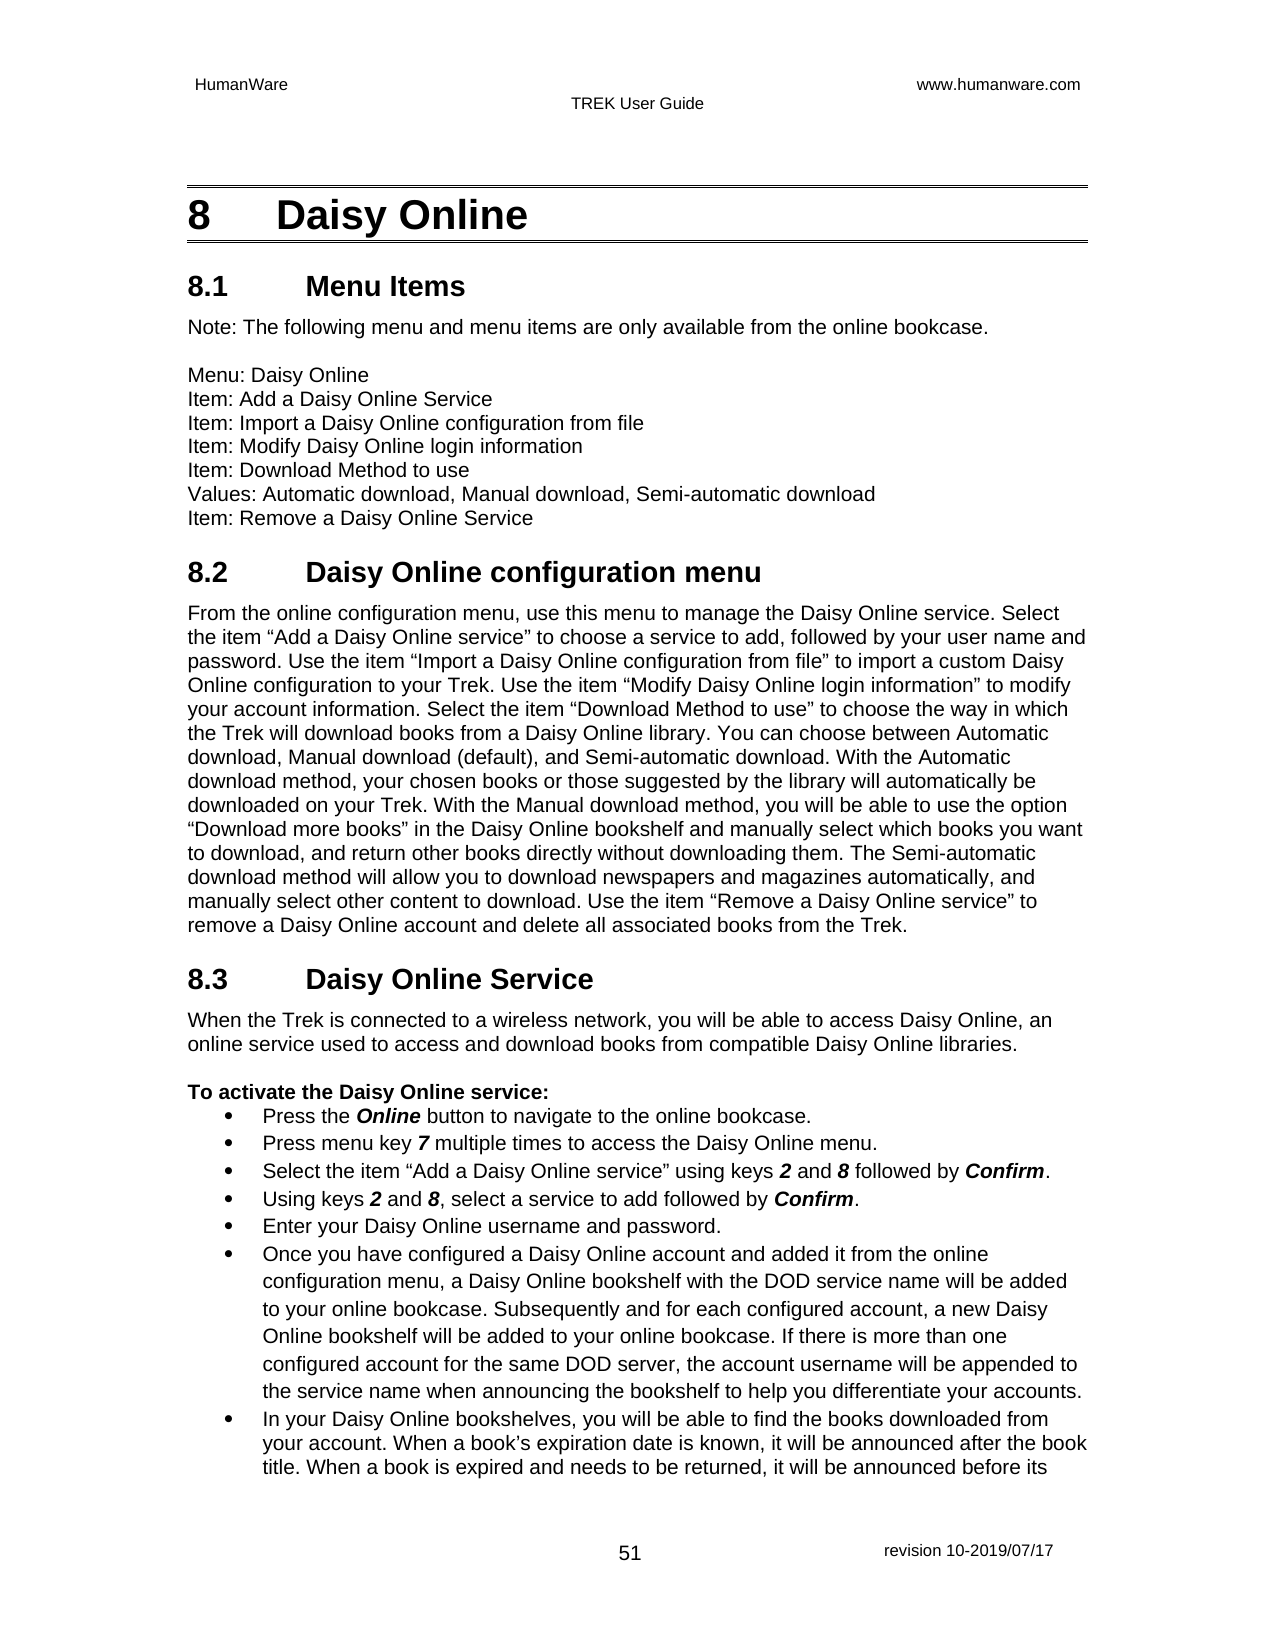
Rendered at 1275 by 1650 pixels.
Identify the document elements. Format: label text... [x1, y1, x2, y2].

list Enter your Daisy Online username and password. [225, 1214, 1088, 1238]
list Once you have configured a Daisy Online account and added it from the online configuration menu, a Daisy Online bookshelf with the DOD service name will be added to your online bookcase. Subsequently and for each configured account, a new Daisy Online bookshelf will be added to your online bookcase. If there is more than one configured account for the same DOD server, the account username will be appended to the service name when announcing the bookshelf to help you differentiate your accounts. [225, 1242, 1088, 1403]
list Press menu key 7 multiple times to access the Daisy Online menu. [225, 1131, 1088, 1155]
text When the Trek is connected to a wireless network, you will be able to access Daisy Online, an online service used to access and download books from compatible Daisy Online libraries. [187, 1008, 1088, 1056]
text From the online configuration menu, use this menu to manage the Daisy Online service. Select the item “Add a Daisy Online service” to choose a service to add, followed by your user name and password. Use the item “Import a Daisy Online configuration from file” to import a custom Daisy Online configuration to your Trek. Use the item “Modify Daisy Online login information” to modify your account information. Select the item “Download Method to use” to choose the way in which the Trek will download books from a Daisy Online library. You can choose between Automatic download, Manual download (default), and Semi-automatic download. With the Automatic download method, your chosen books or those suggested by the library will automatically be downloaded on your Trek. With the Manual download method, you will be able to use the option “Download more books” in the Daisy Online bookshelf and manually select which books you want to download, and return other books directly without downloading them. The Semi-automatic download method will allow you to download newspapers and magazines automatically, and manually select other content to download. Use the item “Remove a Daisy Online service” to remove a Daisy Online account and delete all associated books from the Trek. [187, 601, 1088, 937]
text Values: Automatic download, Manual download, Semi-automatic download [187, 482, 1088, 506]
text Item: Add a Daisy Online Service [187, 386, 1088, 410]
text Item: Import a Daisy Online configuration from file [187, 410, 1088, 434]
list Select the item “Add a Daisy Online service” using keys 2 and 8 followed by Confirm. [225, 1159, 1088, 1183]
text Note: The following menu and menu items are only available from the online bookcase. [187, 314, 1088, 338]
subtitle Menu Items [187, 268, 792, 302]
text Item: Modify Daisy Online login information [187, 434, 1088, 458]
text To activate the Daisy Online service: [187, 1079, 1088, 1103]
text Menu: Daisy Online [187, 362, 1088, 386]
list Using keys 2 and 8, select a service to add followed by Confirm. [225, 1186, 1088, 1210]
subtitle Daisy Online [187, 188, 1088, 240]
list Press the Online button to navigate to the online bookcase. [225, 1103, 1088, 1128]
text Item: Remove a Daisy Online Service [187, 506, 1088, 530]
subtitle Daisy Online Service [187, 962, 792, 995]
text Item: Download Method to use [187, 458, 1088, 482]
subtitle Daisy Online configuration menu [187, 555, 792, 589]
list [225, 1407, 1088, 1479]
